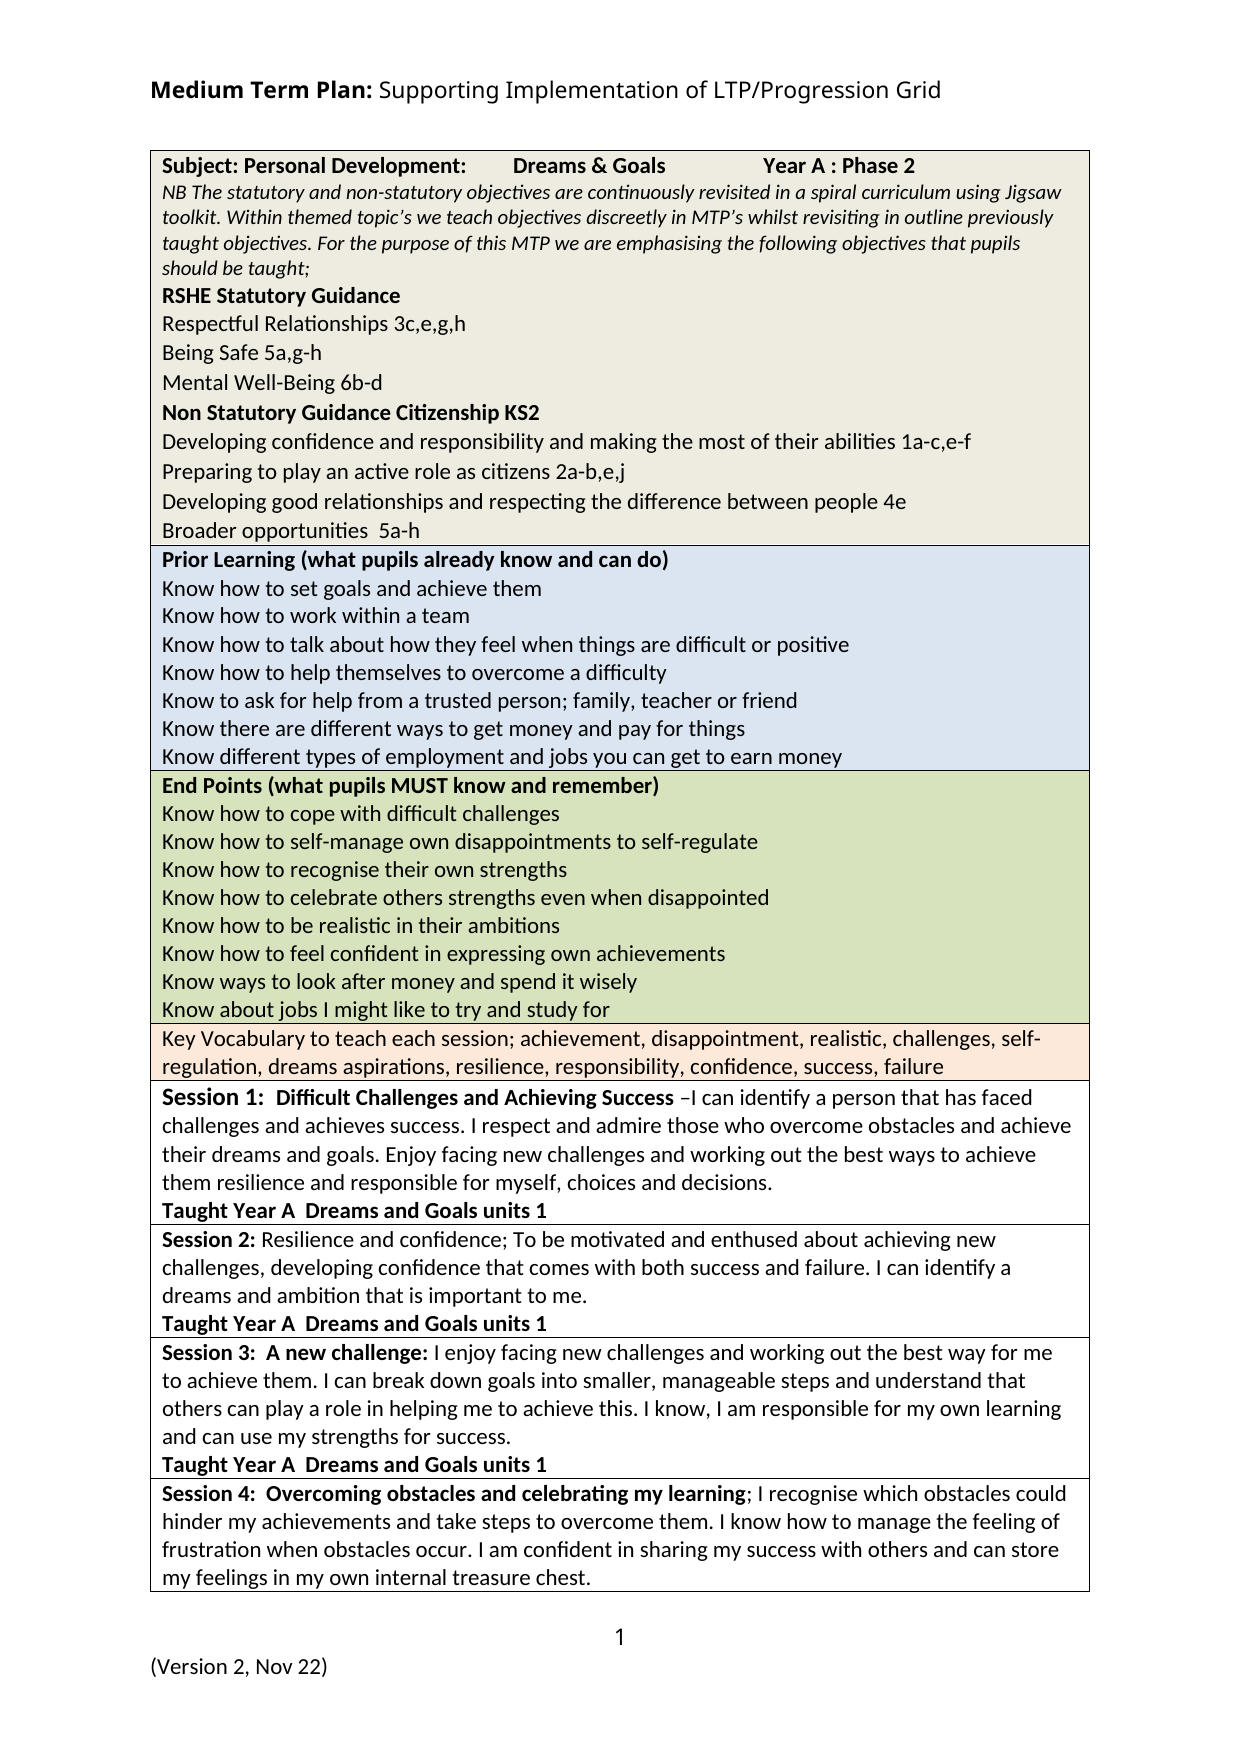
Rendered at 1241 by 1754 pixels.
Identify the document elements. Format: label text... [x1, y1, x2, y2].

table_header Subject: Personal Development: Dreams & Goals Year A : Phase 2 NB The statutory and non-statutory objectives are continuously revisited in a spiral curriculum using Jigsaw toolkit. Within themed topic’s we teach objectives discreetly in MTP’s whilst revisiting in outline previously taught objectives. For the purpose of this MTP we are emphasising the following objectives that pupils should be taught; RSHE Statutory Guidance Respectful Relationships 3c,e,g,h Being Safe 5a,g-h Mental Well-Being 6b-d Non Statutory Guidance Citizenship KS2 Developing confidence and responsibility and making the most of their abilities 1a-c,e-f Preparing to play an active role as citizens 2a-b,e,j Developing good relationships and respecting the difference between people 4e Broader opportunities 5a-h [151, 151, 1089, 544]
table_cell Session 3: A new challenge: I enjoy facing new challenges and working out the best way for me to achieve them. I can break down goals into smaller, manageable steps and understand that others can play a role in helping me to achieve this. I know, I am responsible for my own learning and can use my strengths for success. Taught Year A Dreams and Goals units 1 [151, 1338, 1089, 1478]
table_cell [151, 1479, 1089, 1591]
table_cell Session 1: Difficult Challenges and Achieving Success –I can identify a person that has faced challenges and achieves success. I respect and admire those who overcome obstacles and achieve their dreams and goals. Enjoy facing new challenges and working out the best ways to achieve them resilience and responsible for myself, choices and decisions. Taught Year A Dreams and Goals units 1 [151, 1081, 1089, 1224]
table_cell End Points (what pupils MUST know and remember) Know how to cope with difficult challenges Know how to self-manage own disappointments to self-regulate Know how to recognise their own strengths Know how to celebrate others strengths even when disappointed Know how to be realistic in their ambitions Know how to feel confident in expressing own achievements Know ways to look after money and spend it wisely Know about jobs I might like to try and study for [151, 771, 1089, 1023]
table_cell Prior Learning (what pupils already know and can do) Know how to set goals and achieve them Know how to work within a team Know how to talk about how they feel when things are difficult or positive Know how to help themselves to overcome a difficulty Know to ask for help from a trusted person; family, teacher or friend Know there are different ways to get money and pay for things Know different types of employment and jobs you can get to earn money [151, 546, 1089, 770]
table_cell Key Vocabulary to teach each session; achievement, disappointment, realistic, challenges, self- regulation, dreams aspirations, resilience, responsibility, confidence, success, failure [151, 1024, 1089, 1080]
table_cell Session 2: Resilience and confidence; To be motivated and enthused about achieving new challenges, developing confidence that comes with both success and failure. I can identify a dreams and ambition that is important to me. Taught Year A Dreams and Goals units 1 [151, 1225, 1089, 1337]
